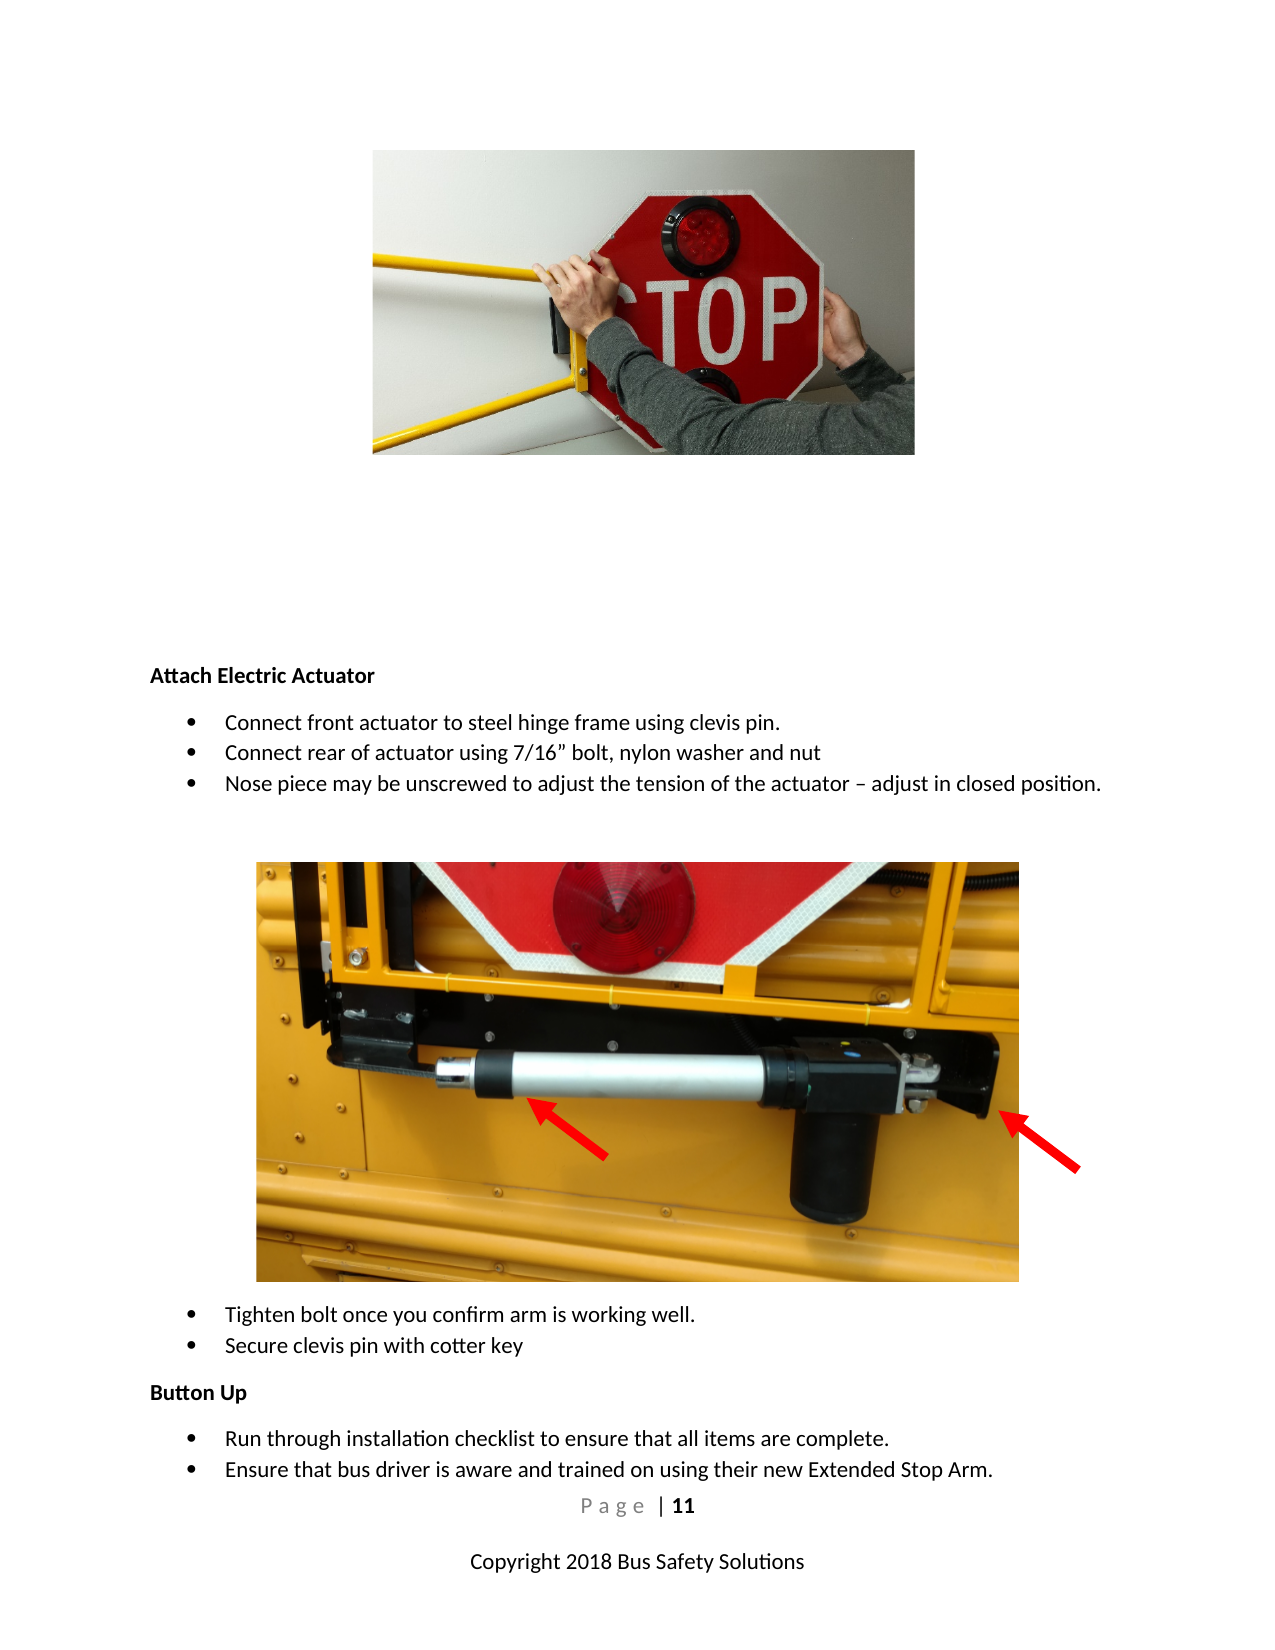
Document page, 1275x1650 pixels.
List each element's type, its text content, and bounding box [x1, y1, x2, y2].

list Run through installation checklist to ensure that all items are complete. [187, 1424, 1125, 1452]
list Ensure that bus driver is aware and trained on using their new Extended Stop Arm. [187, 1455, 1125, 1483]
list Tighten bolt once you confirm arm is working well. [187, 1301, 1125, 1328]
picture [372, 150, 915, 455]
text Attach Electric Actuator [150, 661, 1125, 689]
list Connect front actuator to steel hinge frame using clevis pin. [187, 708, 1125, 736]
list Secure clevis pin with cotter key [187, 1331, 1125, 1359]
text Button Up [150, 1378, 1125, 1406]
picture [256, 862, 1019, 1282]
list Nose piece may be unscrewed to adjust the tension of the actuator – adjust in closed position. [187, 769, 1125, 797]
list Connect rear of actuator using 7/16” bolt, nylon washer and nut [187, 738, 1125, 766]
